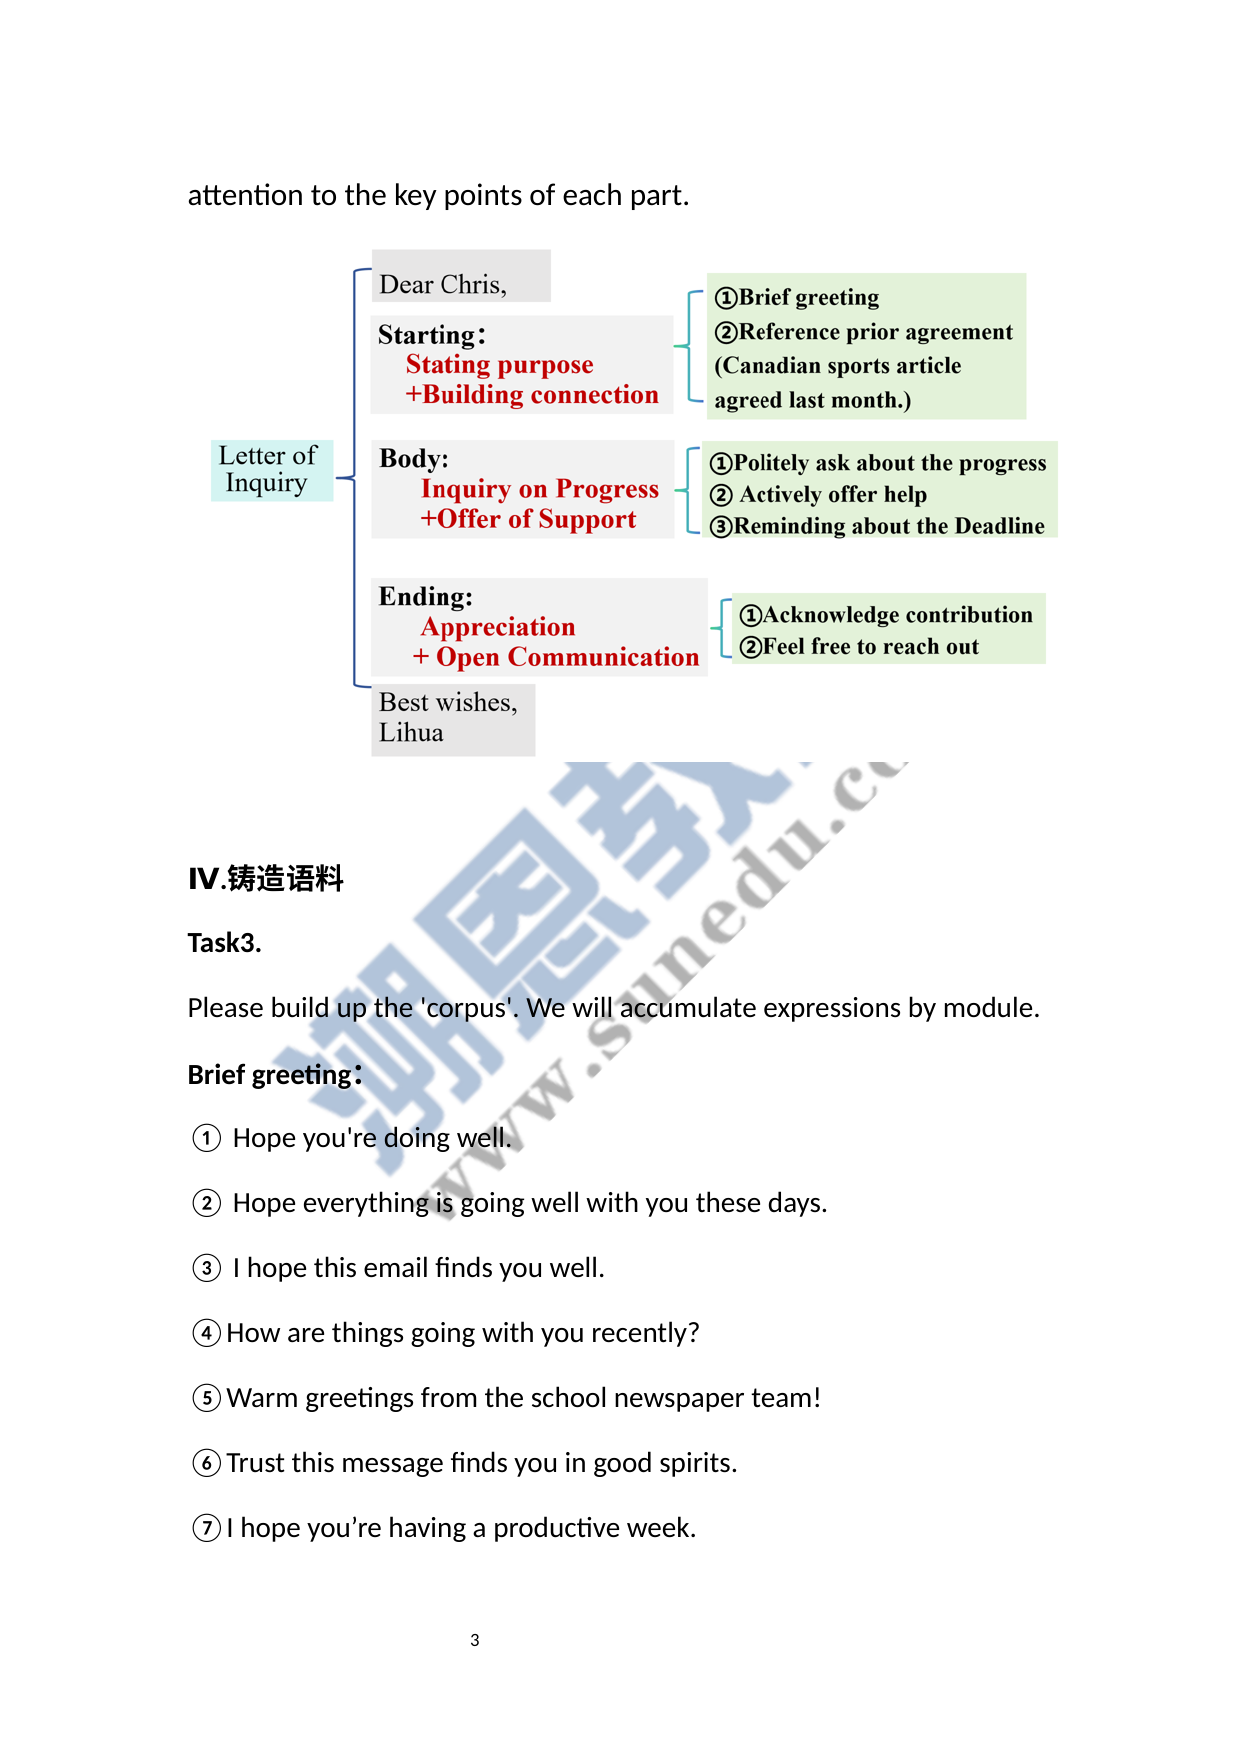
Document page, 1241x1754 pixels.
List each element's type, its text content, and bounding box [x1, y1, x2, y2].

text Please build up the 'corpus'. We will accumulate expressions by module. [187, 974, 1053, 1039]
text ⑥Trust this message finds you in good spirits. [187, 1429, 1053, 1494]
picture [187, 227, 1082, 844]
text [187, 162, 1053, 227]
text ② Hope everything is going well with you these days. [187, 1169, 1053, 1234]
text ⑤Warm greetings from the school newspaper team! [187, 1364, 1053, 1429]
text Brief greeting： [187, 1039, 1053, 1104]
text Task3. [187, 909, 1053, 974]
text ⑦I hope you’re having a productive week. [187, 1494, 1053, 1559]
text ④How are things going with you recently? [187, 1299, 1053, 1364]
text Ⅳ.铸造语料 [187, 844, 1053, 909]
text ① Hope you're doing well. [187, 1104, 1053, 1169]
text ③ I hope this email finds you well. [187, 1234, 1053, 1299]
